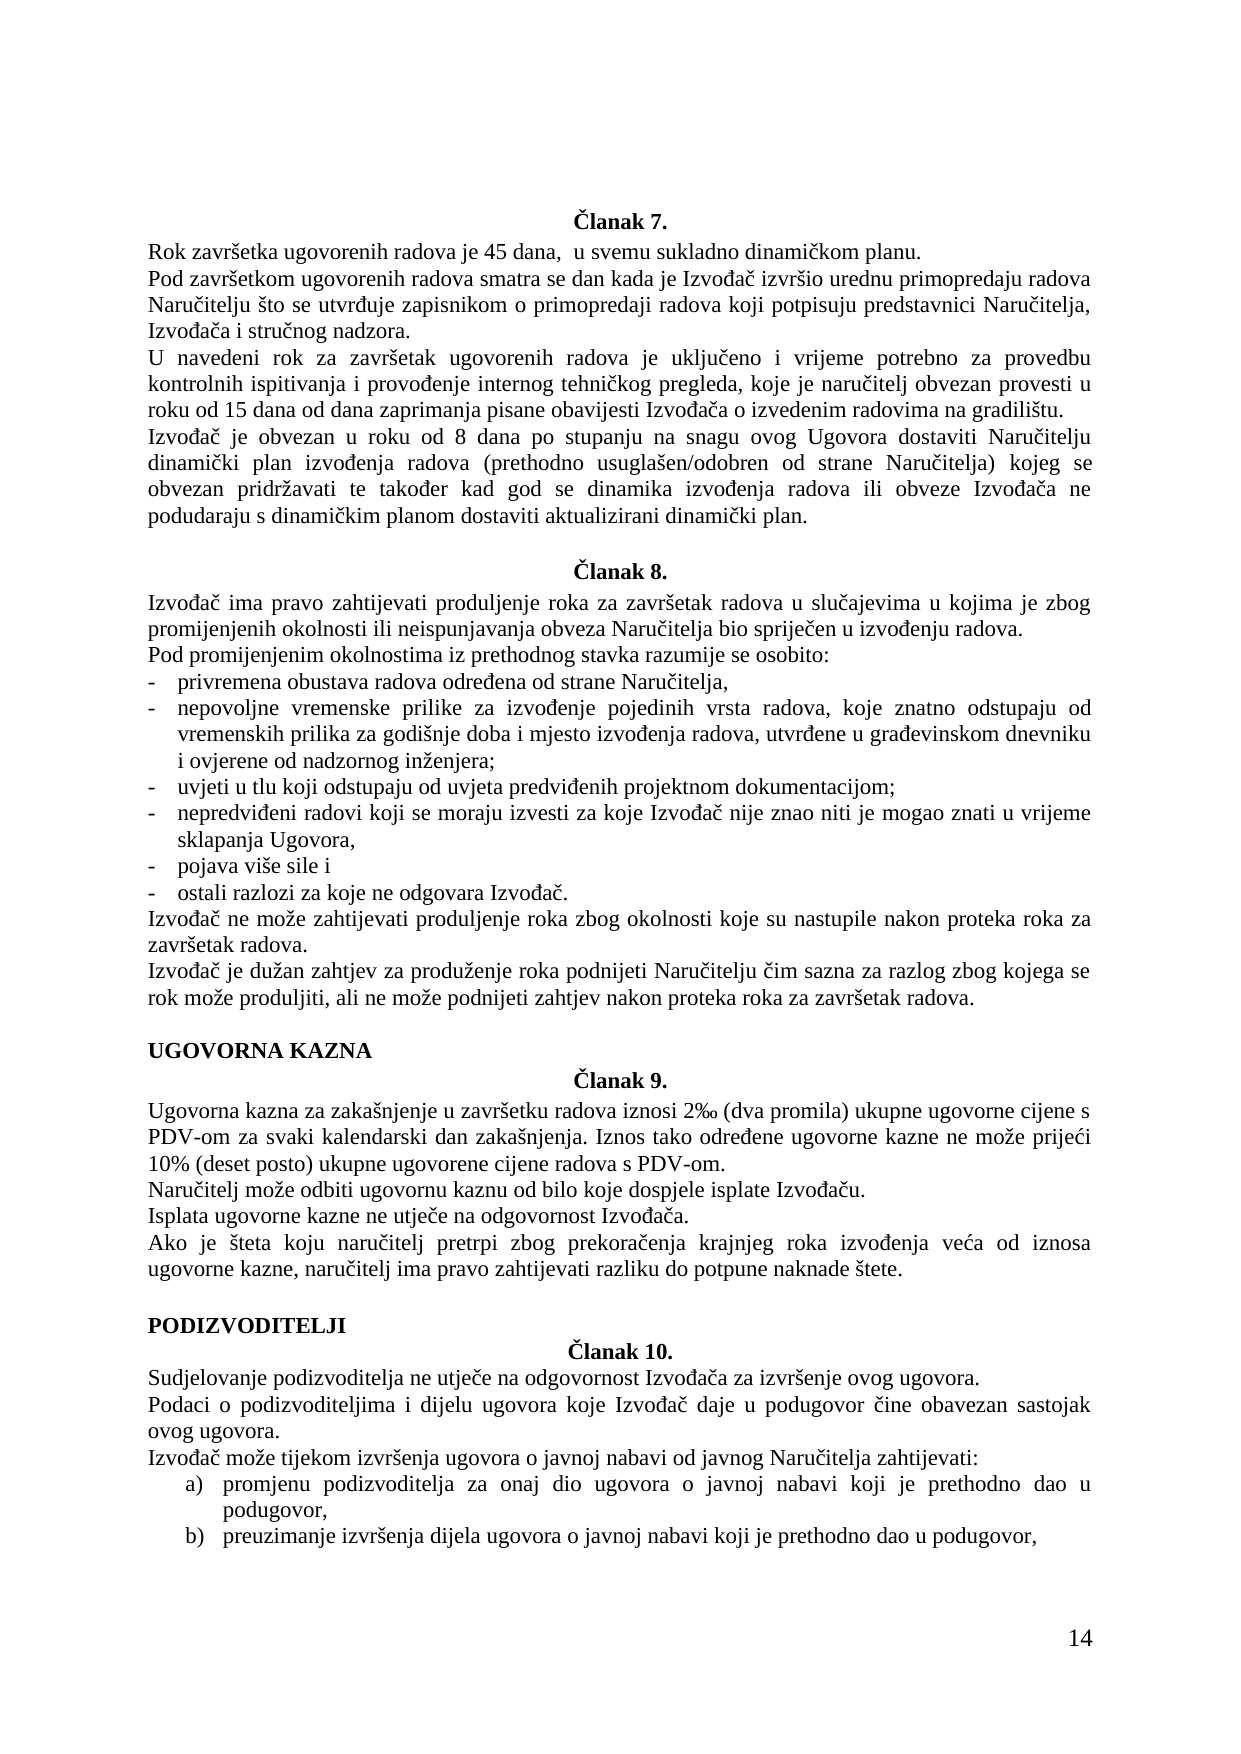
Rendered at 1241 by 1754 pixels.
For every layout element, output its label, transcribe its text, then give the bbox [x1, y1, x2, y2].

text - pojava više sile i [148, 852, 1092, 878]
text Ako je šteta koju naručitelj pretrpi zbog prekoračenja krajnjeg roka izvođenja veća od iznosa ugovorne kazne, naručitelj ima pravo zahtijevati razliku do potpune naknade štete. [148, 1229, 1092, 1282]
text Izvođač je obvezan u roku od 8 dana po stupanju na snagu ovog Ugovora dostaviti Naručitelju dinamički plan izvođenja radova (prethodno usuglašen/odobren od strane Naručitelja) kojeg se obvezan pridržavati te također kad god se dinamika izvođenja radova ili obveze Izvođača ne podudaraju s dinamičkim planom dostaviti aktualizirani dinamički plan. [148, 423, 1092, 528]
text - ostali razlozi za koje ne odgovara Izvođač. [148, 878, 1092, 905]
text Izvođač može tijekom izvršenja ugovora o javnoj nabavi od javnog Naručitelja zahtijevati: [148, 1443, 1092, 1470]
text Izvođač ne može zahtijevati produljenje roka zbog okolnosti koje su nastupile nakon proteka roka za završetak radova. [148, 905, 1092, 958]
text - nepovoljne vremenske prilike za izvođenje pojedinih vrsta radova, koje znatno odstupaju od vremenskih prilika za godišnje doba i mjesto izvođenja radova, utvrđene u građevinskom dnevniku i ovjerene od nadzornog inženjera; [148, 694, 1092, 773]
text Članak 9. [148, 1067, 1092, 1093]
text Članak 10. [148, 1338, 1092, 1364]
text Sudjelovanje podizvoditelja ne utječe na odgovornost Izvođača za izvršenje ovog ugovora. [148, 1364, 1092, 1391]
text Isplata ugovorne kazne ne utječe na odgovornost Izvođača. [148, 1202, 1092, 1229]
text Članak 8. [148, 558, 1092, 585]
text UGOVORNA KAZNA [148, 1037, 1092, 1063]
text Naručitelj može odbiti ugovornu kaznu od bilo koje dospjele isplate Izvođaču. [148, 1176, 1092, 1202]
text PODIZVODITELJI [148, 1312, 1092, 1338]
text - uvjeti u tlu koji odstupaju od uvjeta predviđenih projektnom dokumentacijom; [148, 773, 1092, 799]
text Ugovorna kazna za zakašnjenje u završetku radova iznosi 2‰ (dva promila) ukupne ugovorne cijene s PDV-om za svaki kalendarski dan zakašnjenja. Iznos tako određene ugovorne kazne ne može prijeći 10% (deset posto) ukupne ugovorene cijene radova s PDV-om. [148, 1097, 1092, 1176]
text Izvođač je dužan zahtjev za produženje roka podnijeti Naručitelju čim sazna za razlog zbog kojega se rok može produljiti, ali ne može podnijeti zahtjev nakon proteka roka za završetak radova. [148, 958, 1092, 1010]
text - privremena obustava radova određena od strane Naručitelja, [148, 668, 1092, 694]
text - nepredviđeni radovi koji se moraju izvesti za koje Izvođač nije znao niti je mogao znati u vrijeme sklapanja Ugovora, [148, 799, 1092, 852]
text Pod promijenjenim okolnostima iz prethodnog stavka razumije se osobito: [148, 641, 1092, 668]
text U navedeni rok za završetak ugovorenih radova je uključeno i vrijeme potrebno za provedbu kontrolnih ispitivanja i provođenje internog tehničkog pregleda, koje je naručitelj obvezan provesti u roku od 15 dana od dana zaprimanja pisane obavijesti Izvođača o izvedenim radovima na gradilištu. [148, 344, 1092, 423]
text Izvođač ima pravo zahtijevati produljenje roka za završetak radova u slučajevima u kojima je zbog promijenjenih okolnosti ili neispunjavanja obveza Naručitelja bio spriječen u izvođenju radova. [148, 589, 1092, 641]
text Pod završetkom ugovorenih radova smatra se dan kada je Izvođač izvršio urednu primopredaju radova Naručitelju što se utvrđuje zapisnikom o primopredaji radova koji potpisuju predstavnici Naručitelja, Izvođača i stručnog nadzora. [148, 265, 1092, 344]
list preuzimanje izvršenja dijela ugovora o javnoj nabavi koji je prethodno dao u podugovor, [185, 1523, 1092, 1549]
text Članak 7. [148, 208, 1092, 234]
list promjenu podizvoditelja za onaj dio ugovora o javnoj nabavi koji je prethodno dao u podugovor, [185, 1470, 1092, 1523]
text Podaci o podizvoditeljima i dijelu ugovora koje Izvođač daje u podugovor čine obavezan sastojak ovog ugovora. [148, 1391, 1092, 1443]
text Rok završetka ugovorenih radova je 45 dana, u svemu sukladno dinamičkom planu. [148, 238, 1092, 265]
